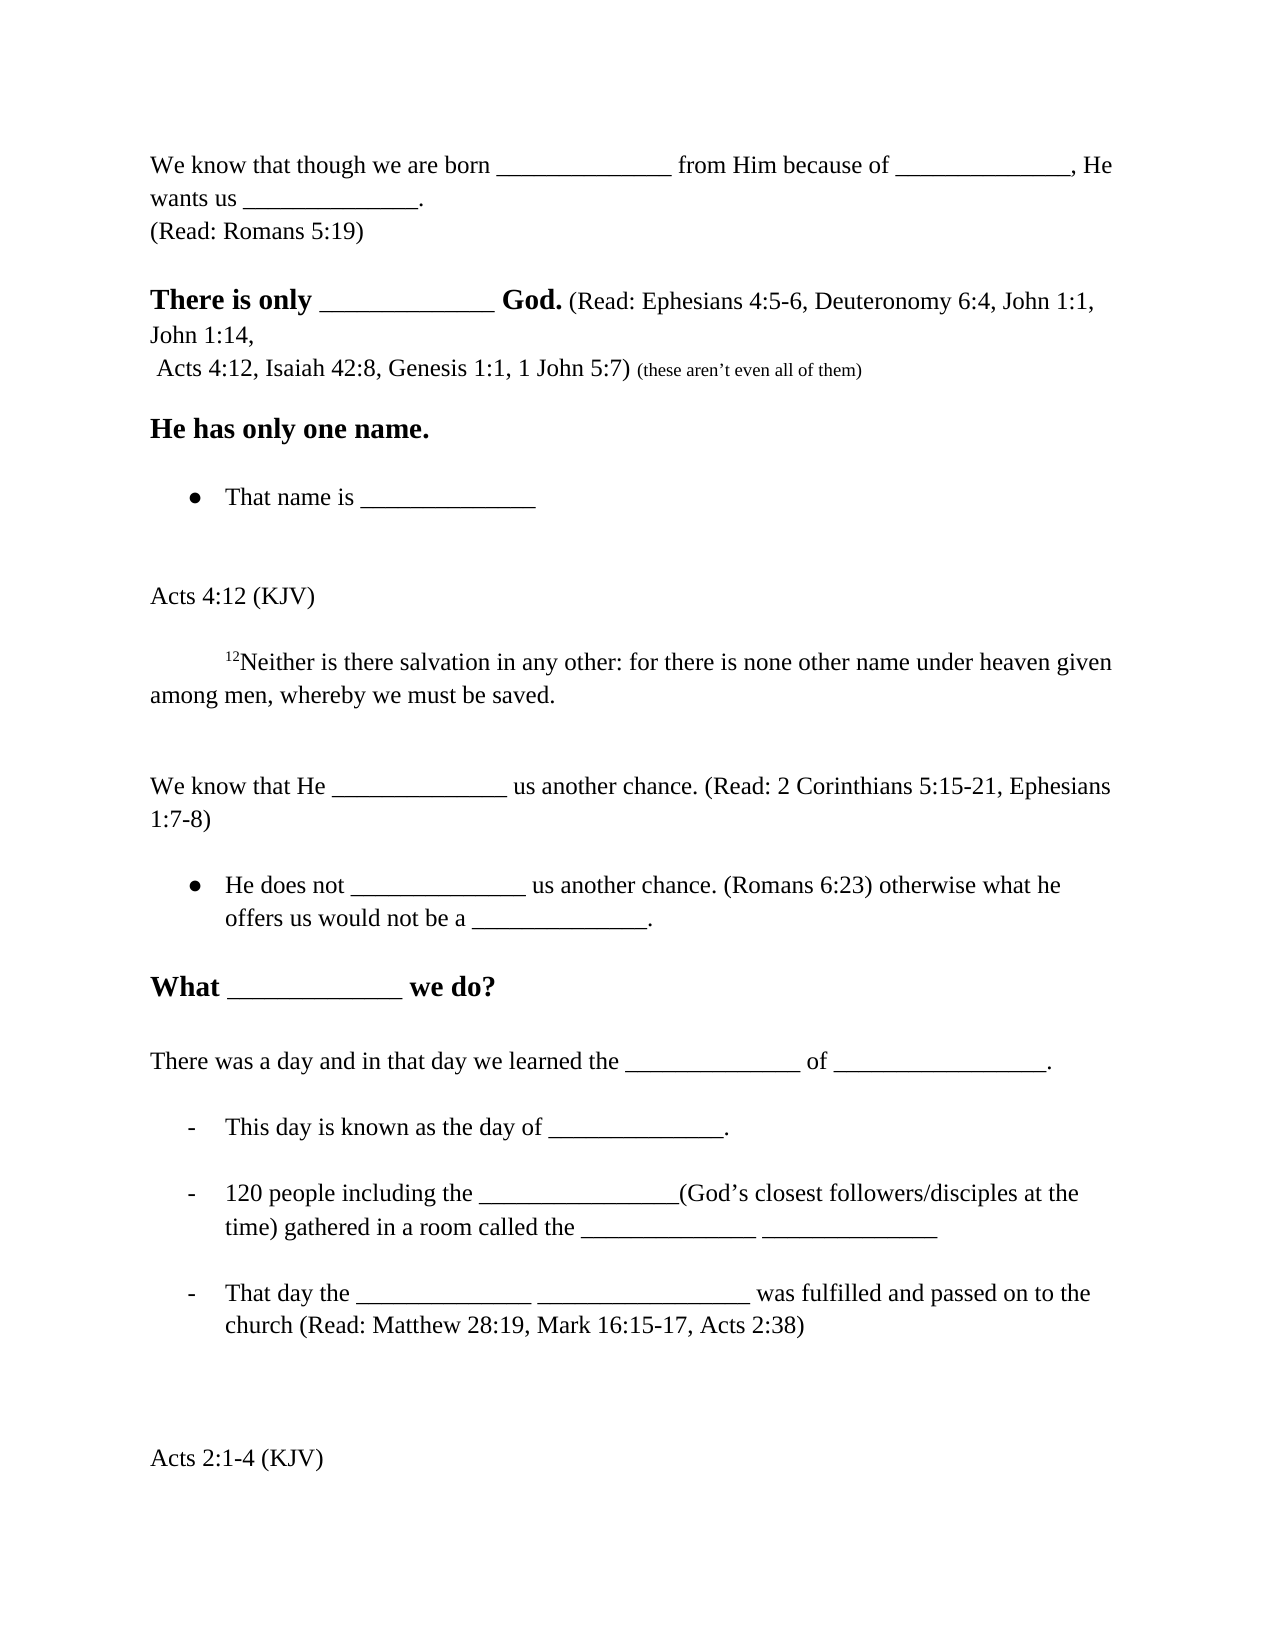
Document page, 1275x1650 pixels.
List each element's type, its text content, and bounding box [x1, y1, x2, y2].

text We know that He ______________ us another chance. (Read: 2 Corinthians 5:15-21, Ephesians 1:7-8) [150, 771, 1125, 833]
text What ______________ we do? [150, 969, 1125, 1003]
list 120 people including the ________________(God’s closest followers/disciples at the time) gathered in a room called the ______________ ______________ [187, 1178, 1125, 1240]
list He does not ______________ us another chance. (Romans 6:23) otherwise what he offers us would not be a ______________. [187, 870, 1125, 932]
text We know that though we are born ______________ from Him because of ______________, He wants us ______________. [150, 150, 1125, 212]
text He has only one name. [150, 411, 1125, 444]
list That day the ______________ _________________ was fulfilled and passed on to the church (Read: Matthew 28:19, Mark 16:15-17, Acts 2:38) [187, 1278, 1125, 1339]
list That name is ______________ [187, 482, 1125, 511]
text 12Neither is there salvation in any other: for there is none other name under heaven given among men, whereby we must be saved. [150, 647, 1125, 709]
list This day is known as the day of ______________. [187, 1112, 1125, 1141]
text Acts 4:12, Isaiah 42:8, Genesis 1:1, 1 John 5:7) (these aren’t even all of them) [150, 353, 1125, 382]
text (Read: Romans 5:19) [150, 216, 1125, 245]
text Acts 4:12 (KJV) [150, 581, 1125, 610]
text There is only ______________ God. (Read: Ephesians 4:5-6, Deuteronomy 6:4, John 1:1, John 1:14, [150, 282, 1125, 349]
text Acts 2:1-4 (KJV) [150, 1443, 1125, 1471]
text There was a day and in that day we learned the ______________ of _________________. [150, 1046, 1125, 1075]
